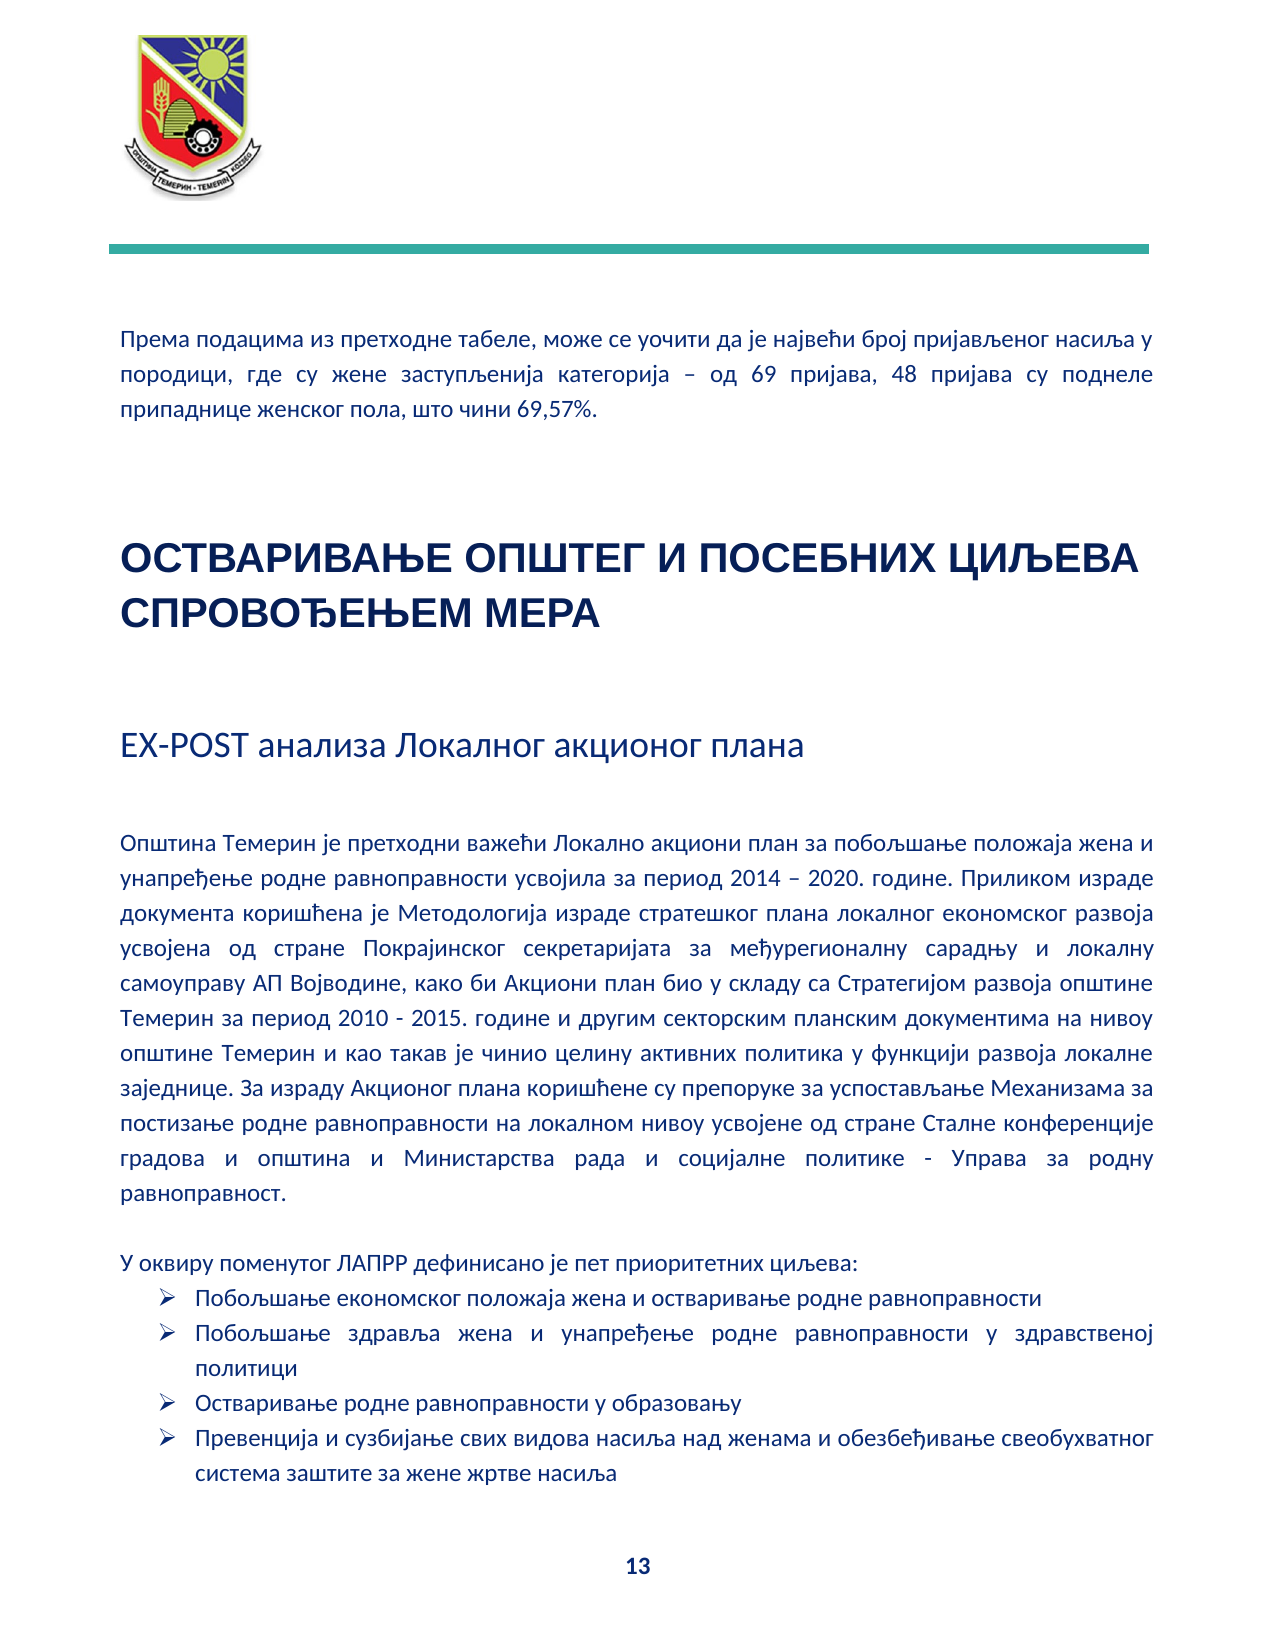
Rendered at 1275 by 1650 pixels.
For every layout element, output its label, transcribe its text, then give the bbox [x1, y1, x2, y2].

list Остваривање родне равноправности у образовању [157, 1387, 1155, 1417]
subtitle ОСТВАРИВАЊЕ ОПШТЕГ И ПОСЕБНИХ ЦИЉЕВА СПРОВОЂЕЊЕМ МЕРА [120, 533, 1155, 637]
text Према подацима из претходне табеле, може се уочити да је највећи број пријављеног насиља у породици, где су жене заступљенија категорија – од 69 пријава, 48 пријава су поднеле припаднице женског пола, што чини 69,57%. [120, 323, 1155, 424]
text Општина Темерин је претходни важећи Локално акциони план за побољшање положаја жена и унапређење родне равноправности усвојила за период 2014 – 2020. године. Приликом израде документа коришћена je Методологија израде стратешког плана локалног економског развоја усвојена од стране Покрајинског секретаријата за међурегионалну сарадњу и локалну самоуправу АП Војводине, како би Акциони план био у складу са Стратегијом развоја општине Темерин за период 2010 - 2015. године и другим секторским планским документима на нивоу општине Темерин и као такав је чинио целину активних политика у функцији развоја локалне заједнице. За израду Акционог плана коришћене су препоруке за успостављање Механизама за постизање родне равноправности на локалном нивоу усвојене од стране Сталне конференције градова и општина и Министарства рада и социјалне политике - Управа за родну равноправност. [120, 827, 1155, 1207]
subtitle ЕX-POST анализа Локалног акционог плана [120, 721, 1155, 767]
list Побољшање економског положаја жена и остваривање родне равноправности [157, 1282, 1155, 1312]
picture [120, 35, 267, 201]
list Побољшање здравља жена и унапређење родне равноправности у здравственој политици [157, 1317, 1155, 1382]
list Превенција и сузбијање свих видова насиља над женама и обезбеђивање свеобухватног система заштите за жене жртве насиља [157, 1422, 1155, 1487]
text У оквиру поменутог ЛАПРР дефинисано је пет приоритетних циљева: [120, 1247, 1155, 1277]
